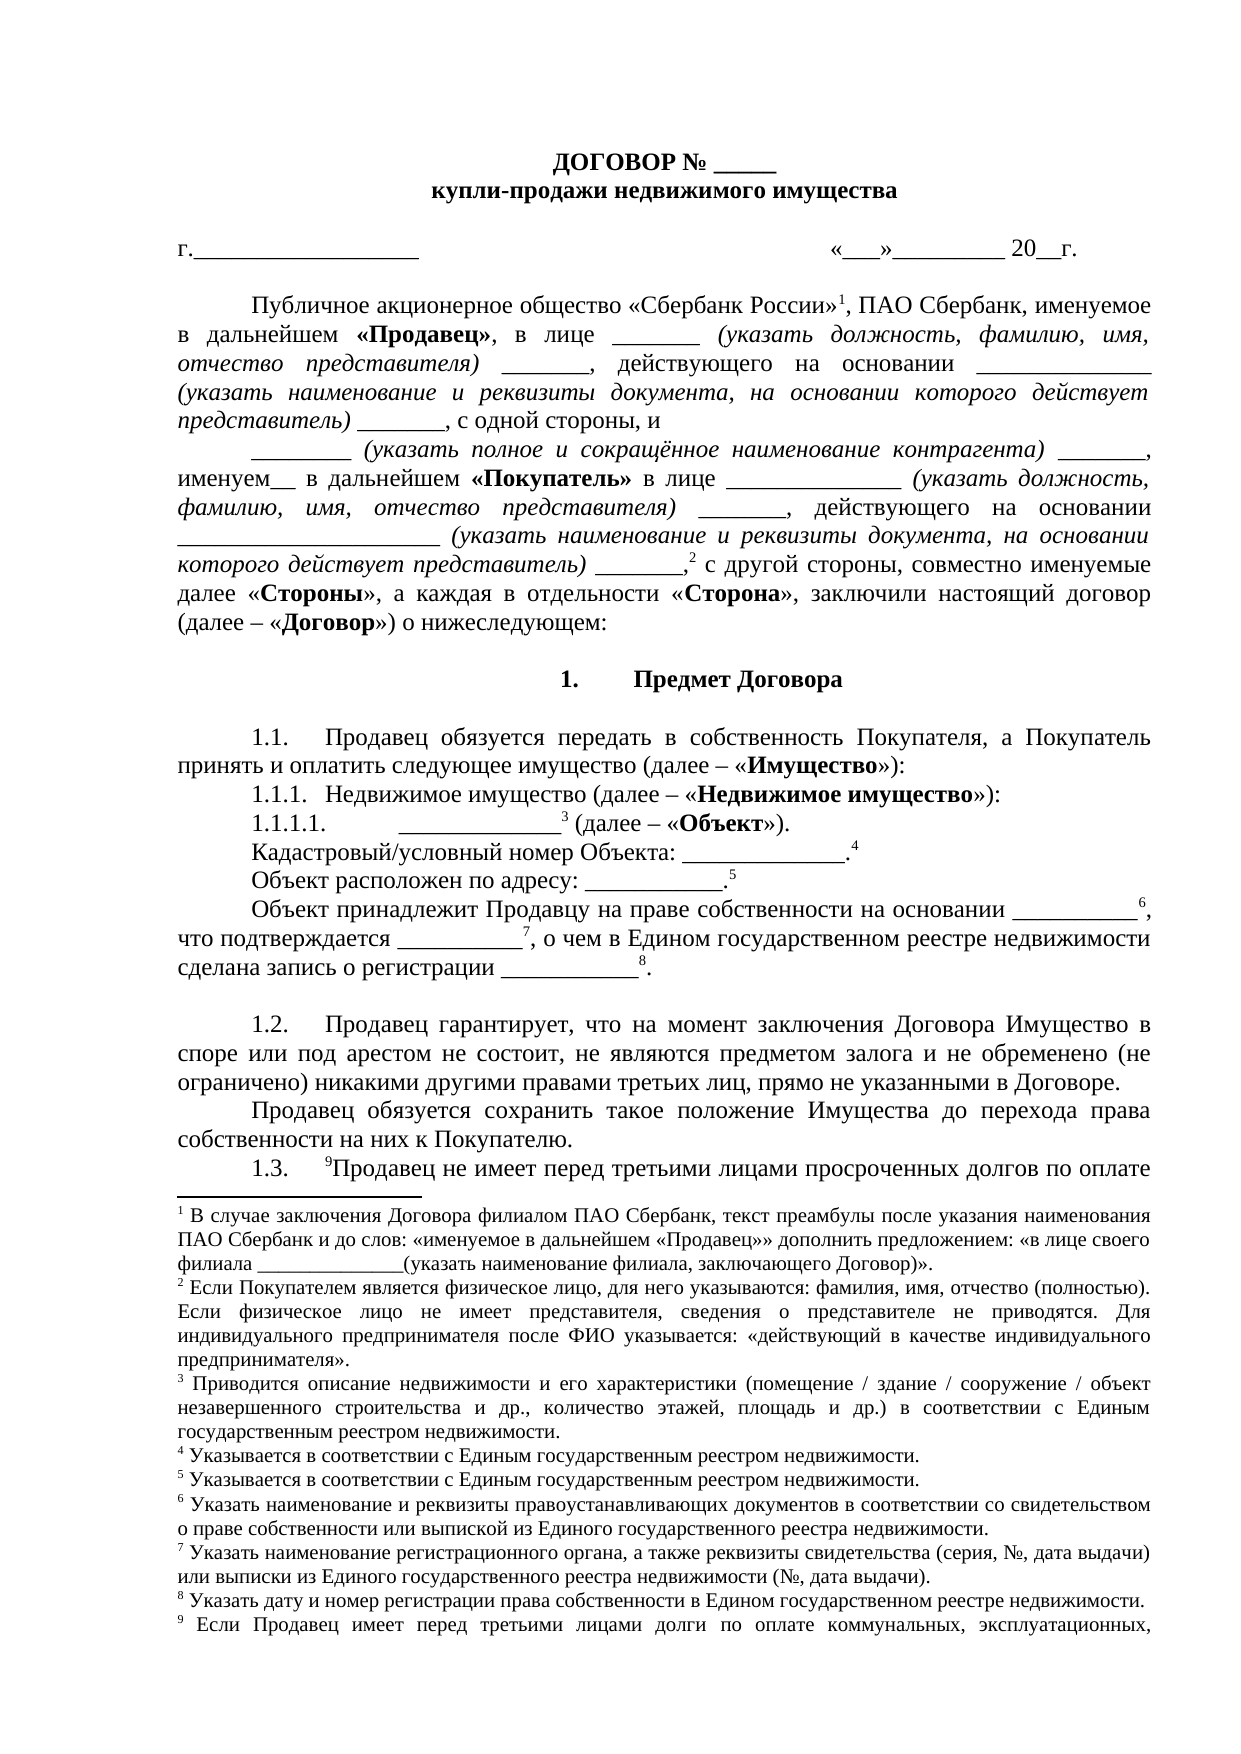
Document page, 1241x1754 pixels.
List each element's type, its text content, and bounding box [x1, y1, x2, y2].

list Продавец обязуется передать в собственность Покупателя, а Покупатель принять и оплатить следующее имущество (далее – «Имущество»): [177, 722, 1152, 779]
list Недвижимое имущество (далее – «Недвижимое имущество»): [177, 779, 1152, 808]
text Кадастровый/условный номер Объекта: _____________. [177, 837, 1152, 866]
list _____________ (далее – «Объект»). [177, 808, 1152, 837]
text ДОГОВОР № _____ [177, 147, 1152, 176]
text Объект расположен по адресу: ___________. [177, 866, 1152, 894]
text г.__________________ «___»_________ 20__г. [177, 233, 1152, 262]
text Публичное акционерное общество «Сбербанк России», ПАО Сбербанк, именуемое в дальнейшем «Продавец», в лице _______ (указать должность, фамилию, имя, отчество представителя) _______, действующего на основании ______________ (указать наименование и реквизиты документа, на основании которого действует представитель) _______, с одной стороны, и [177, 291, 1152, 434]
text Продавец обязуется сохранить такое положение Имущества до перехода права собственности на них к Покупателю. [177, 1096, 1152, 1153]
list Предмет Договора [177, 664, 1152, 693]
text ________ (указать полное и сокращённое наименование контрагента) _______, именуем__ в дальнейшем «Покупатель» в лице ______________ (указать должность, фамилию, имя, отчество представителя) _______, действующего на основании _____________________ (указать наименование и реквизиты документа, на основании которого действует представитель) _______, с другой стороны, совместно именуемые далее «Стороны», а каждая в отдельности «Сторона», заключили настоящий договор (далее – «Договор») о нижеследующем: [177, 434, 1152, 636]
text Объект принадлежит Продавцу на праве собственности на основании __________, что подтверждается __________, о чем в Едином государственном реестре недвижимости сделана запись о регистрации ___________. [177, 894, 1152, 981]
text купли-продажи недвижимого имущества [177, 176, 1152, 204]
list Продавец гарантирует, что на момент заключения Договора Имущество в споре или под арестом не состоит, не являются предметом залога и не обременено (не ограничено) никакими другими правами третьих лиц, прямо не указанными в Договоре. [177, 1009, 1152, 1096]
list Продавец не имеет перед третьими лицами просроченных долгов по оплате коммунальных, эксплуатационных, административно-хозяйственных услуг и по иным платежам по Имуществу. [177, 1153, 1152, 1182]
